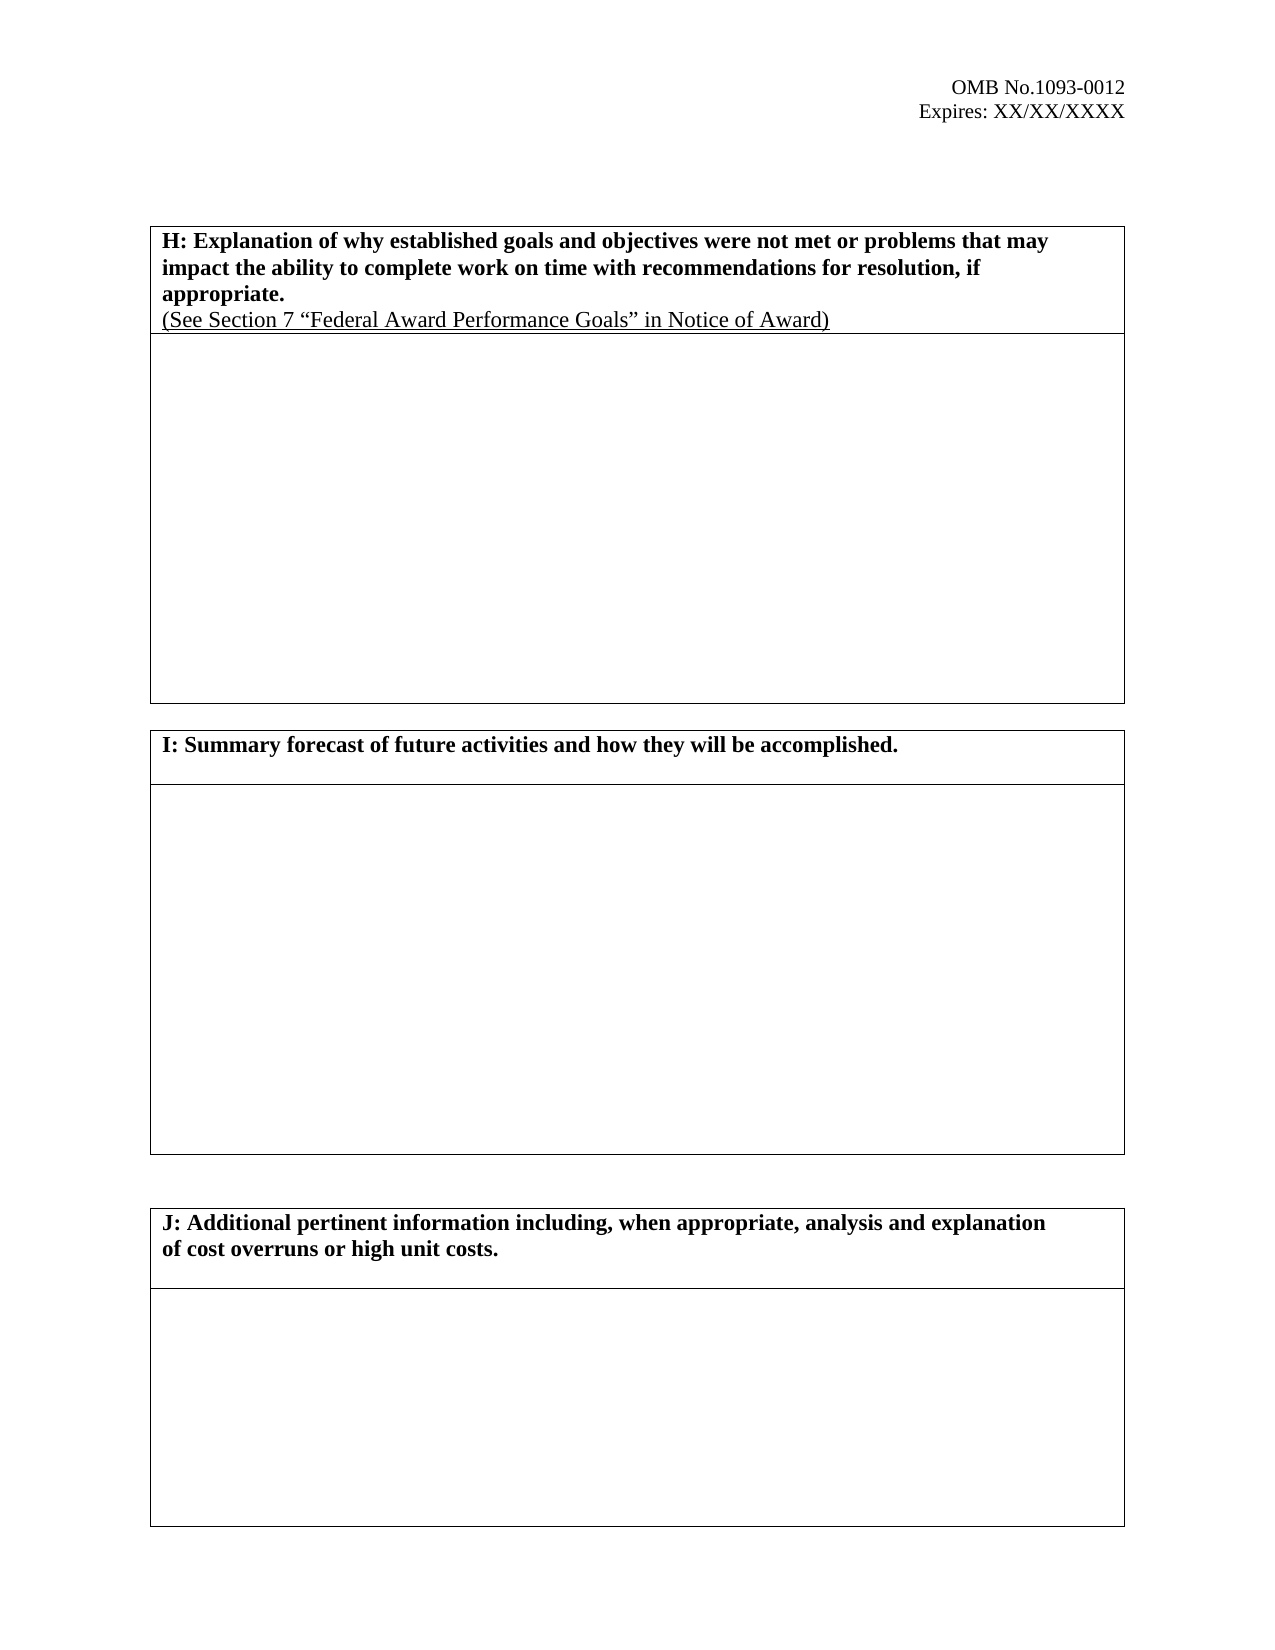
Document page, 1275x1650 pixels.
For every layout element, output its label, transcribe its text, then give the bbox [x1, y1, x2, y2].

table_header H: Explanation of why established goals and objectives were not met or problems that may impact the ability to complete work on time with recommendations for resolution, if appropriate. (See Section 7 “Federal Award Performance Goals” in Notice of Award) [151, 227, 1124, 333]
table_header I: Summary forecast of future activities and how they will be accomplished. [151, 731, 1124, 784]
table_cell [151, 334, 1124, 703]
table_header J: Additional pertinent information including, when appropriate, analysis and explanation of cost overruns or high unit costs. [151, 1209, 1124, 1288]
table_cell [151, 785, 1124, 1154]
table_cell [151, 1289, 1124, 1526]
